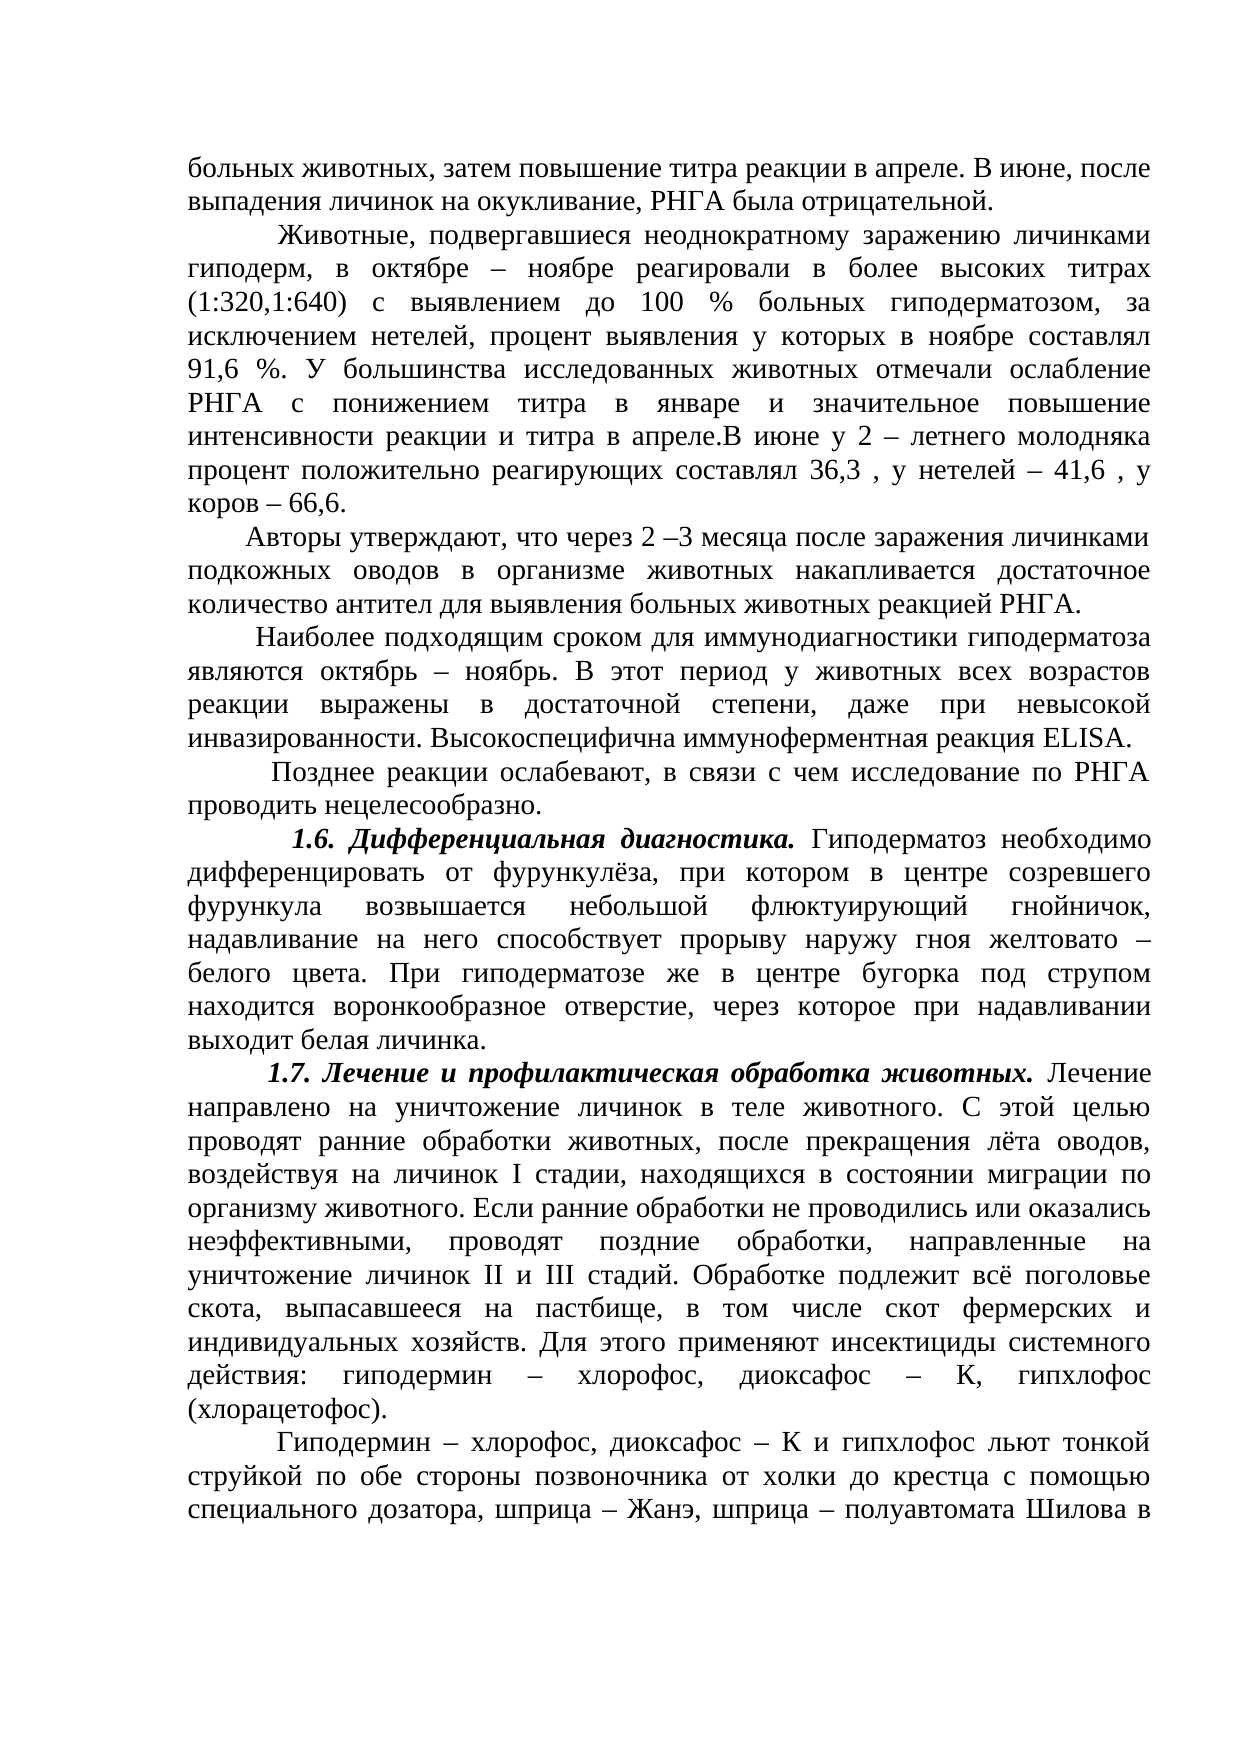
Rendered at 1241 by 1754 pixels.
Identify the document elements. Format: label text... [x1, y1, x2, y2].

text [187, 1424, 1152, 1525]
text Авторы утверждают, что через 2 –3 месяца после заражения личинками подкожных оводов в организме животных накапливается достаточное количество антител для выявления больных животных реакцией РНГА. [187, 519, 1152, 619]
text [187, 150, 1152, 217]
text Животные, подвергавшиеся неоднократному заражению личинками гиподерм, в октябре – ноябре реагировали в более высоких титрах (1:320,1:640) с выявлением до 100 % больных гиподерматозом, за исключением нетелей, процент выявления у которых в ноябре составлял 91,6 %. У большинства исследованных животных отмечали ослабление РНГА с понижением титра в январе и значительное повышение интенсивности реакции и титра в апреле.В июне у 2 – летнего молодняка процент положительно реагирующих составлял 36,3 , у нетелей – 41,6 , у коров – 66,6. [187, 217, 1152, 519]
text Наиболее подходящим сроком для иммунодиагностики гиподерматоза являются октябрь – ноябрь. В этот период у животных всех возрастов реакции выражены в достаточной степени, даже при невысокой инвазированности. Высокоспецифична иммуноферментная реакция ELISA. [187, 619, 1152, 754]
text 1.7. Лечение и профилактическая обработка животных. Лечение направлено на уничтожение личинок в теле животного. С этой целью проводят ранние обработки животных, после прекращения лёта оводов, воздействуя на личинок I стадии, находящихся в состоянии миграции по организму животного. Если ранние обработки не проводились или оказались неэффективными, проводят поздние обработки, направленные на уничтожение личинок II и III стадий. Обработке подлежит всё поголовье скота, выпасавшееся на пастбище, в том числе скот фермерских и индивидуальных хозяйств. Для этого применяют инсектициды системного действия: гиподермин – хлорофос, диоксафос – К, гипхлофос (хлорацетофос). [187, 1056, 1152, 1424]
text Позднее реакции ослабевают, в связи с чем исследование по РНГА проводить нецелесообразно. [187, 754, 1152, 821]
text 1.6. Дифференциальная диагностика. Гиподерматоз необходимо дифференцировать от фурункулёза, при котором в центре созревшего фурункула возвышается небольшой флюктуирующий гнойничок, надавливание на него способствует прорыву наружу гноя желтовато – белого цвета. При гиподерматозе же в центре бугорка под струпом находится воронкообразное отверстие, через которое при надавливании выходит белая личинка. [187, 821, 1152, 1056]
